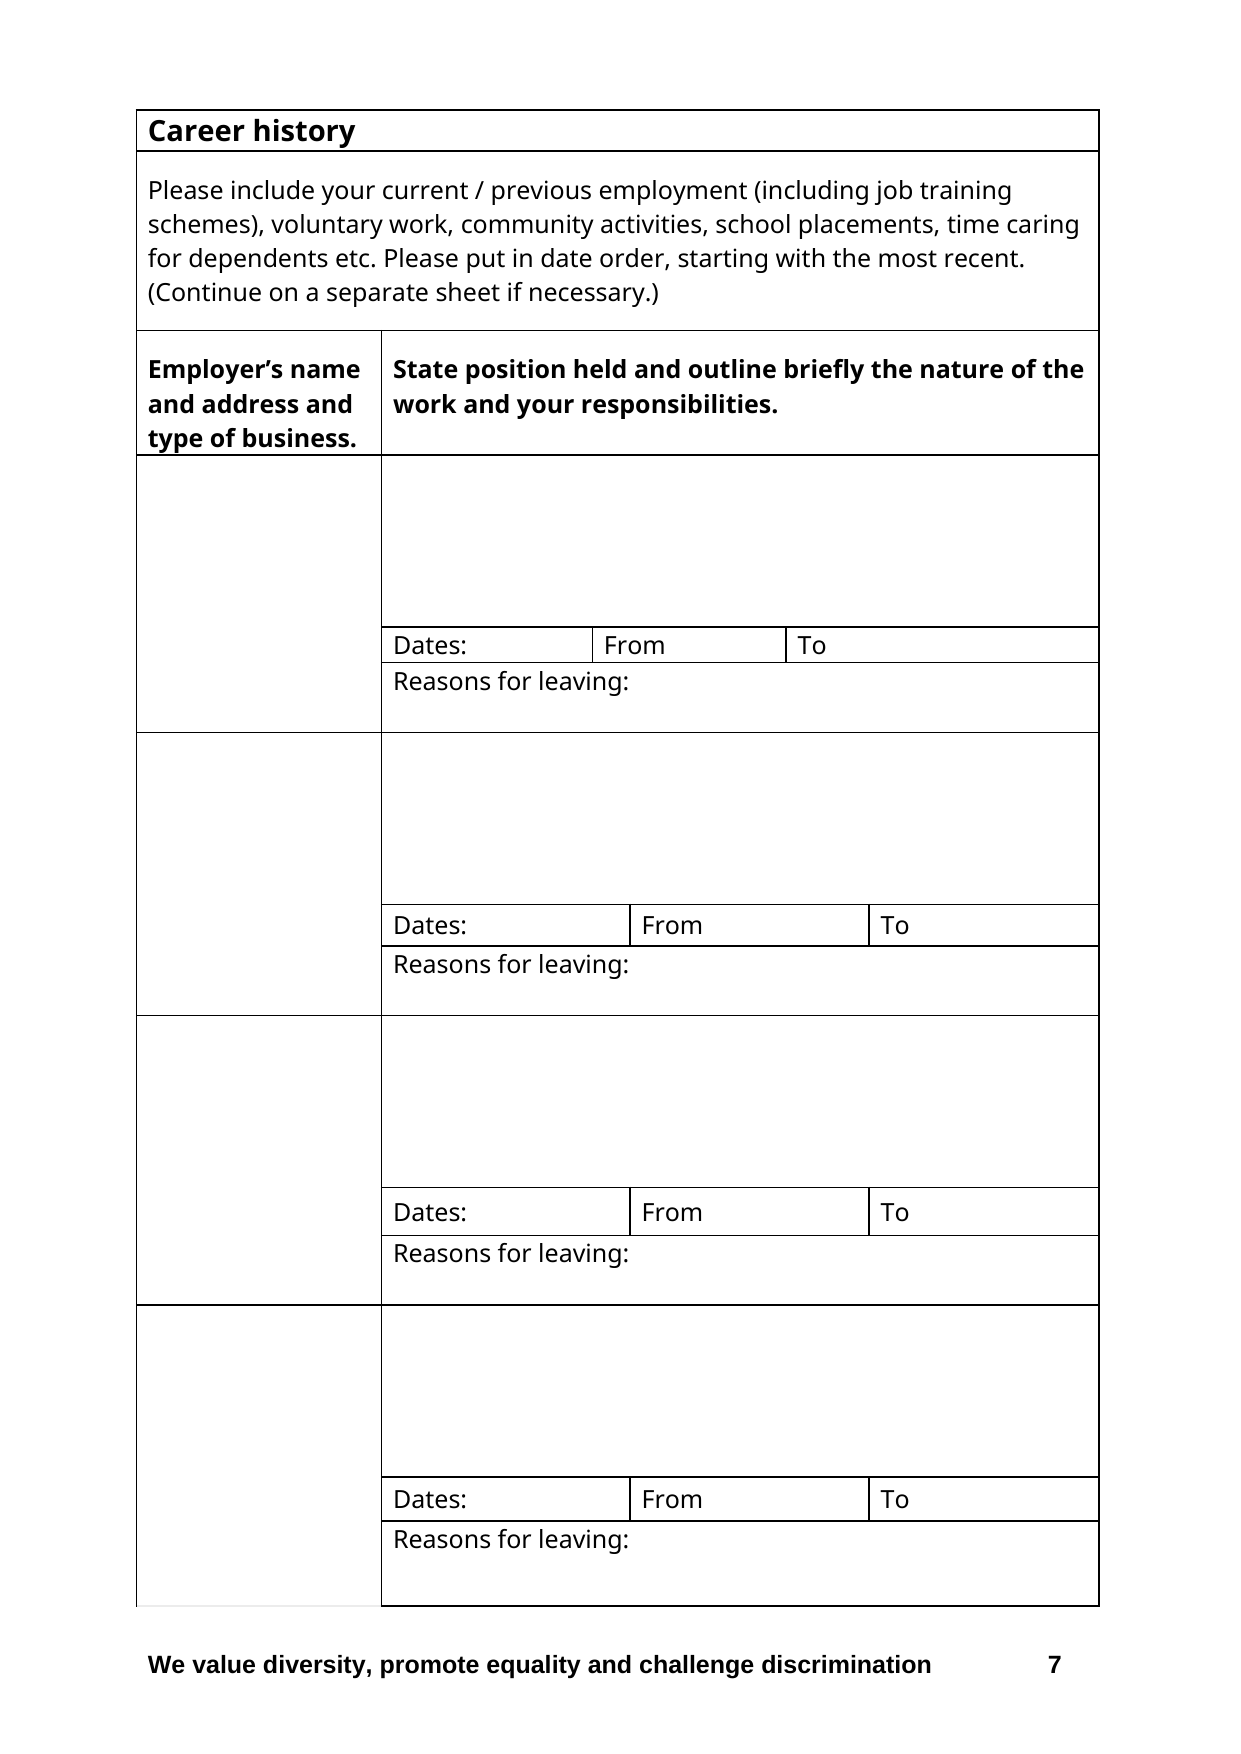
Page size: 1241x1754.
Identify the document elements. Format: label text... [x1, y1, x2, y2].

table_cell Dates: [382, 1478, 629, 1520]
table_cell From [631, 905, 868, 945]
table_cell [382, 456, 1098, 626]
table_cell Dates: [382, 905, 629, 945]
table_cell To [870, 905, 1098, 945]
table_cell [137, 733, 381, 1015]
table_cell [382, 733, 1098, 903]
table_cell [382, 1306, 1098, 1476]
table_cell Reasons for leaving: [382, 1522, 1098, 1605]
table_cell From [593, 628, 785, 662]
table_cell Employer’s name and address and type of business. [137, 331, 381, 454]
table_cell [137, 1306, 381, 1605]
table_cell From [631, 1478, 868, 1520]
table_cell Please include your current / previous employment (including job training schemes), voluntary work, community activities, school placements, time caring for dependents etc. Please put in date order, starting with the most recent. (Continue on a separate sheet if necessary.) [137, 152, 1098, 330]
table_cell Dates: [382, 1188, 629, 1234]
table_cell To [870, 1188, 1098, 1234]
table_cell To [787, 628, 1098, 662]
table_header Career history [137, 111, 1098, 150]
table_cell Dates: [382, 628, 592, 662]
table_cell Reasons for leaving: [382, 663, 1098, 732]
table_cell Reasons for leaving: [382, 947, 1098, 1015]
table_cell To [870, 1478, 1098, 1520]
table_cell State position held and outline briefly the nature of the work and your responsibilities. [382, 331, 1098, 454]
table_cell From [631, 1188, 868, 1234]
table_cell [137, 456, 381, 732]
table_cell [382, 1016, 1098, 1187]
table_cell Reasons for leaving: [382, 1236, 1098, 1304]
table_cell [137, 1016, 381, 1304]
